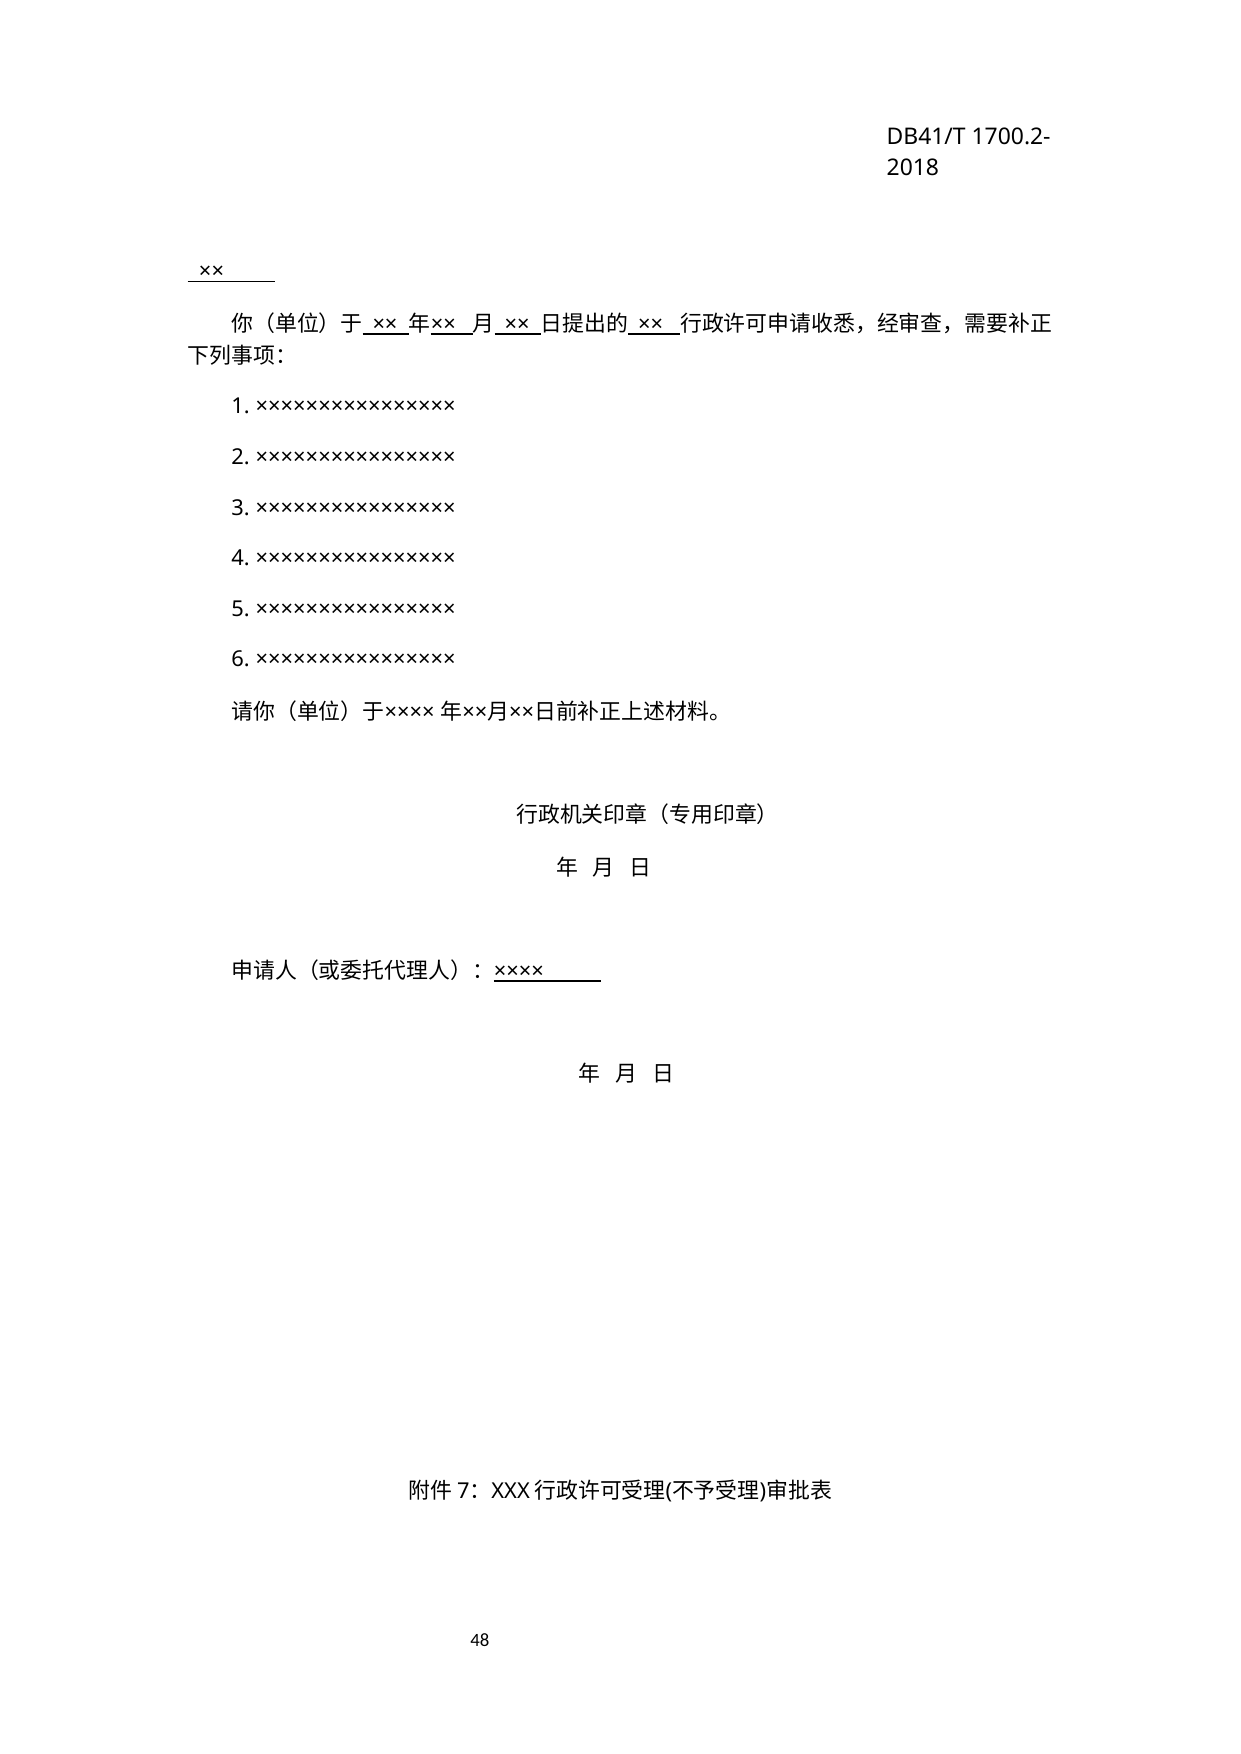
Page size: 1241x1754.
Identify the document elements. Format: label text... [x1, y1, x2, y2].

text 行政机关印章（专用印章） [187, 797, 1053, 829]
text 请你（单位）于×××× 年××月××日前补正上述材料。 [187, 694, 1053, 726]
text 2. ×××××××××××××××× [187, 441, 1053, 471]
text 5. ×××××××××××××××× [187, 593, 1053, 623]
text 年 月 日 [187, 1056, 1053, 1088]
text ×× [187, 255, 1053, 285]
text 1. ×××××××××××××××× [187, 390, 1053, 420]
text 附件7：XXX行政许可受理(不予受理)审批表 [187, 1473, 1053, 1505]
text 4. ×××××××××××××××× [187, 542, 1053, 572]
text 6. ×××××××××××××××× [187, 643, 1053, 673]
text 年 月 日 [187, 850, 1053, 881]
text 申请人（或委托代理人）：×××× [187, 953, 1053, 985]
text 3. ×××××××××××××××× [187, 492, 1053, 521]
text 你（单位）于 ×× 年×× 月 ×× 日提出的 ×× 行政许可申请收悉，经审查，需要补正下列事项： [187, 306, 1053, 369]
